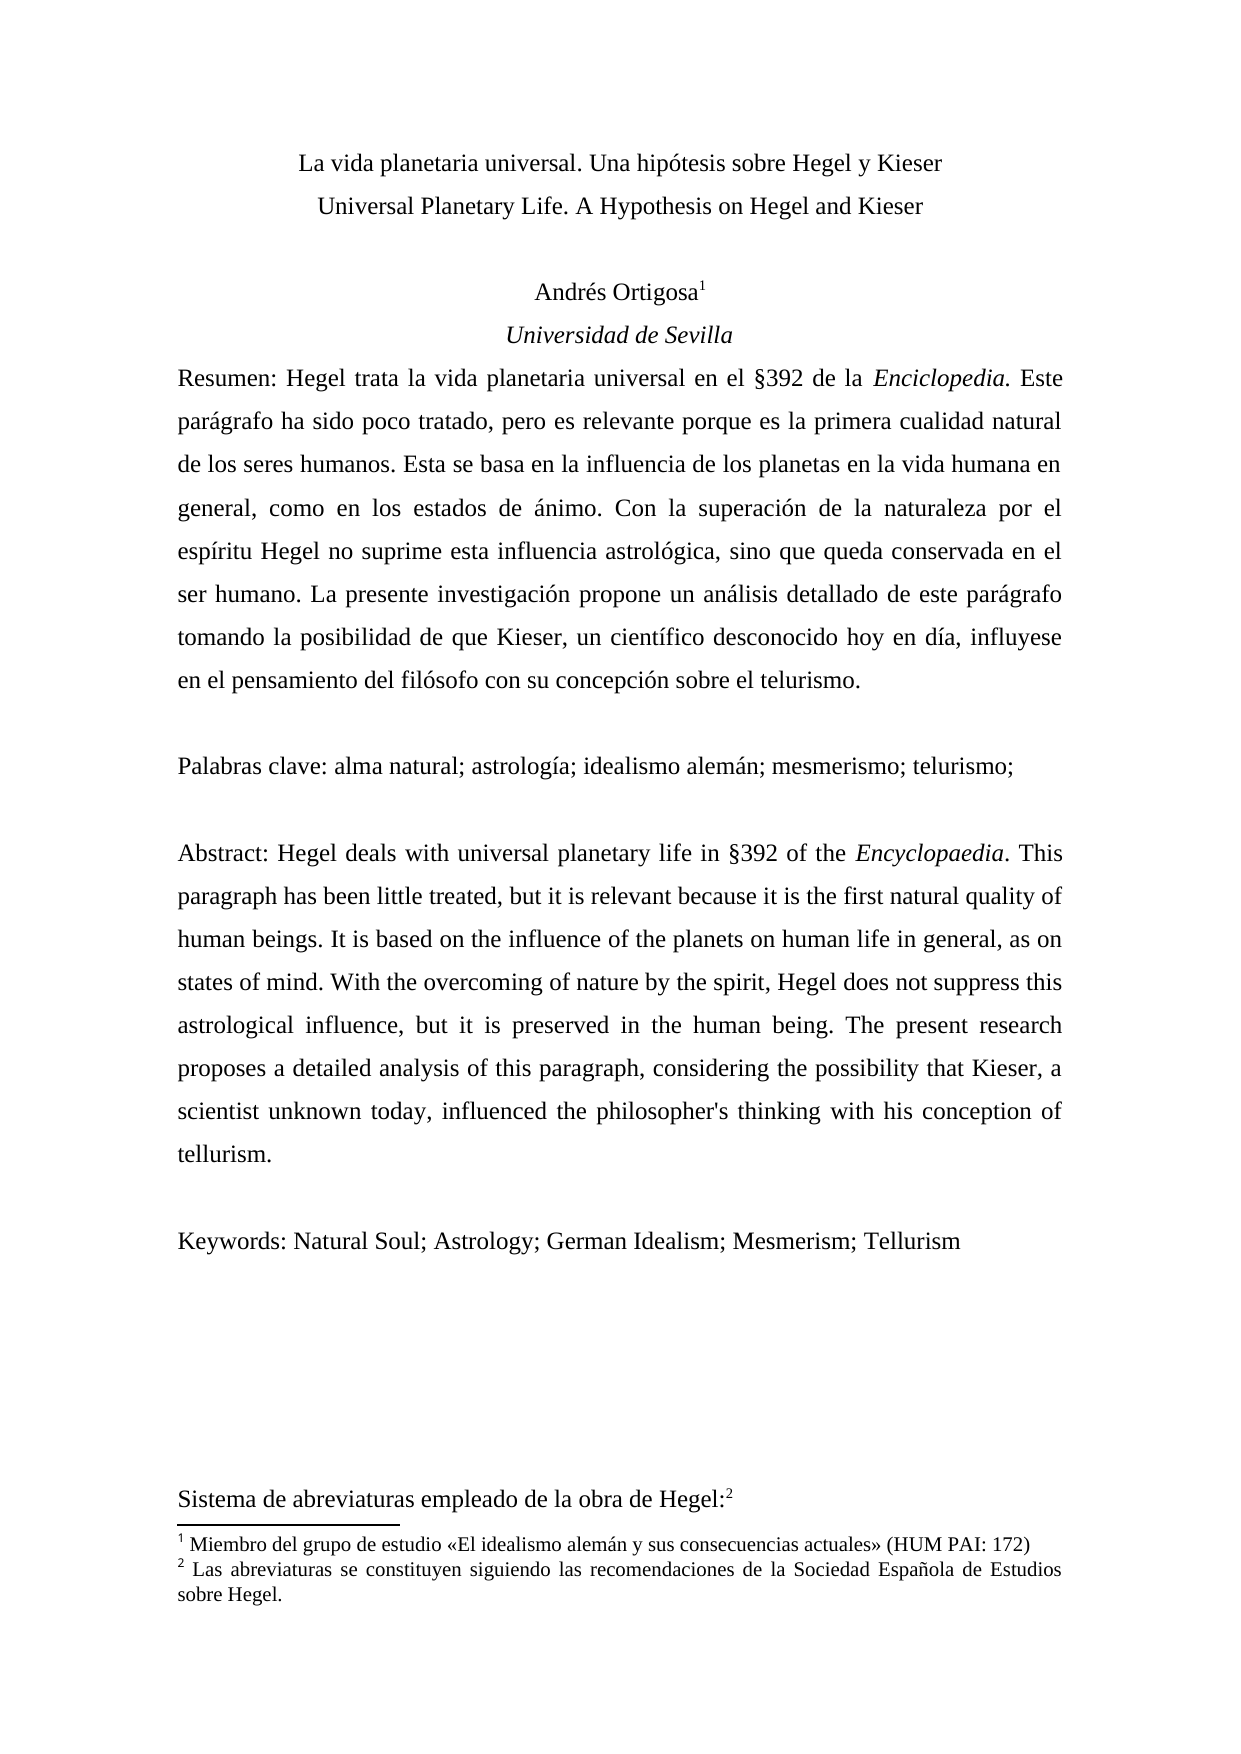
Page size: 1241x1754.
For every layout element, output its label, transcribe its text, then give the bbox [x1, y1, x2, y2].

text Universidad de Sevilla [177, 320, 1063, 349]
text Andrés Ortigosa [177, 277, 1063, 306]
text Keywords: Natural Soul; Astrology; German Idealism; Mesmerism; Tellurism [177, 1226, 1063, 1254]
text Resumen: Hegel trata la vida planetaria universal en el §392 de la Enciclopedia. Este parágrafo ha sido poco tratado, pero es relevante porque es la primera cualidad natural de los seres humanos. Esta se basa en la influencia de los planetas en la vida humana en general, como en los estados de ánimo. Con la superación de la naturaleza por el espíritu Hegel no suprime esta influencia astrológica, sino que queda conservada en el ser humano. La presente investigación propone un análisis detallado de este parágrafo tomando la posibilidad de que Kieser, un científico desconocido hoy en día, influyese en el pensamiento del filósofo con su concepción sobre el telurismo. [177, 363, 1063, 694]
text La vida planetaria universal. Una hipótesis sobre Hegel y Kieser [177, 148, 1063, 176]
text Palabras clave: alma natural; astrología; idealismo alemán; mesmerismo; telurismo; [177, 751, 1063, 780]
text Sistema de abreviaturas empleado de la obra de Hegel: [177, 1484, 1063, 1513]
text Universal Planetary Life. A Hypothesis on Hegel and Kieser [177, 191, 1063, 219]
text Abstract: Hegel deals with universal planetary life in §392 of the Encyclopaedia. This paragraph has been little treated, but it is relevant because it is the first natural quality of human beings. It is based on the influence of the planets on human life in general, as on states of mind. With the overcoming of nature by the spirit, Hegel does not suppress this astrological influence, but it is preserved in the human being. The present research proposes a detailed analysis of this paragraph, considering the possibility that Kieser, a scientist unknown today, influenced the philosopher's thinking with his conception of tellurism. [177, 838, 1063, 1168]
